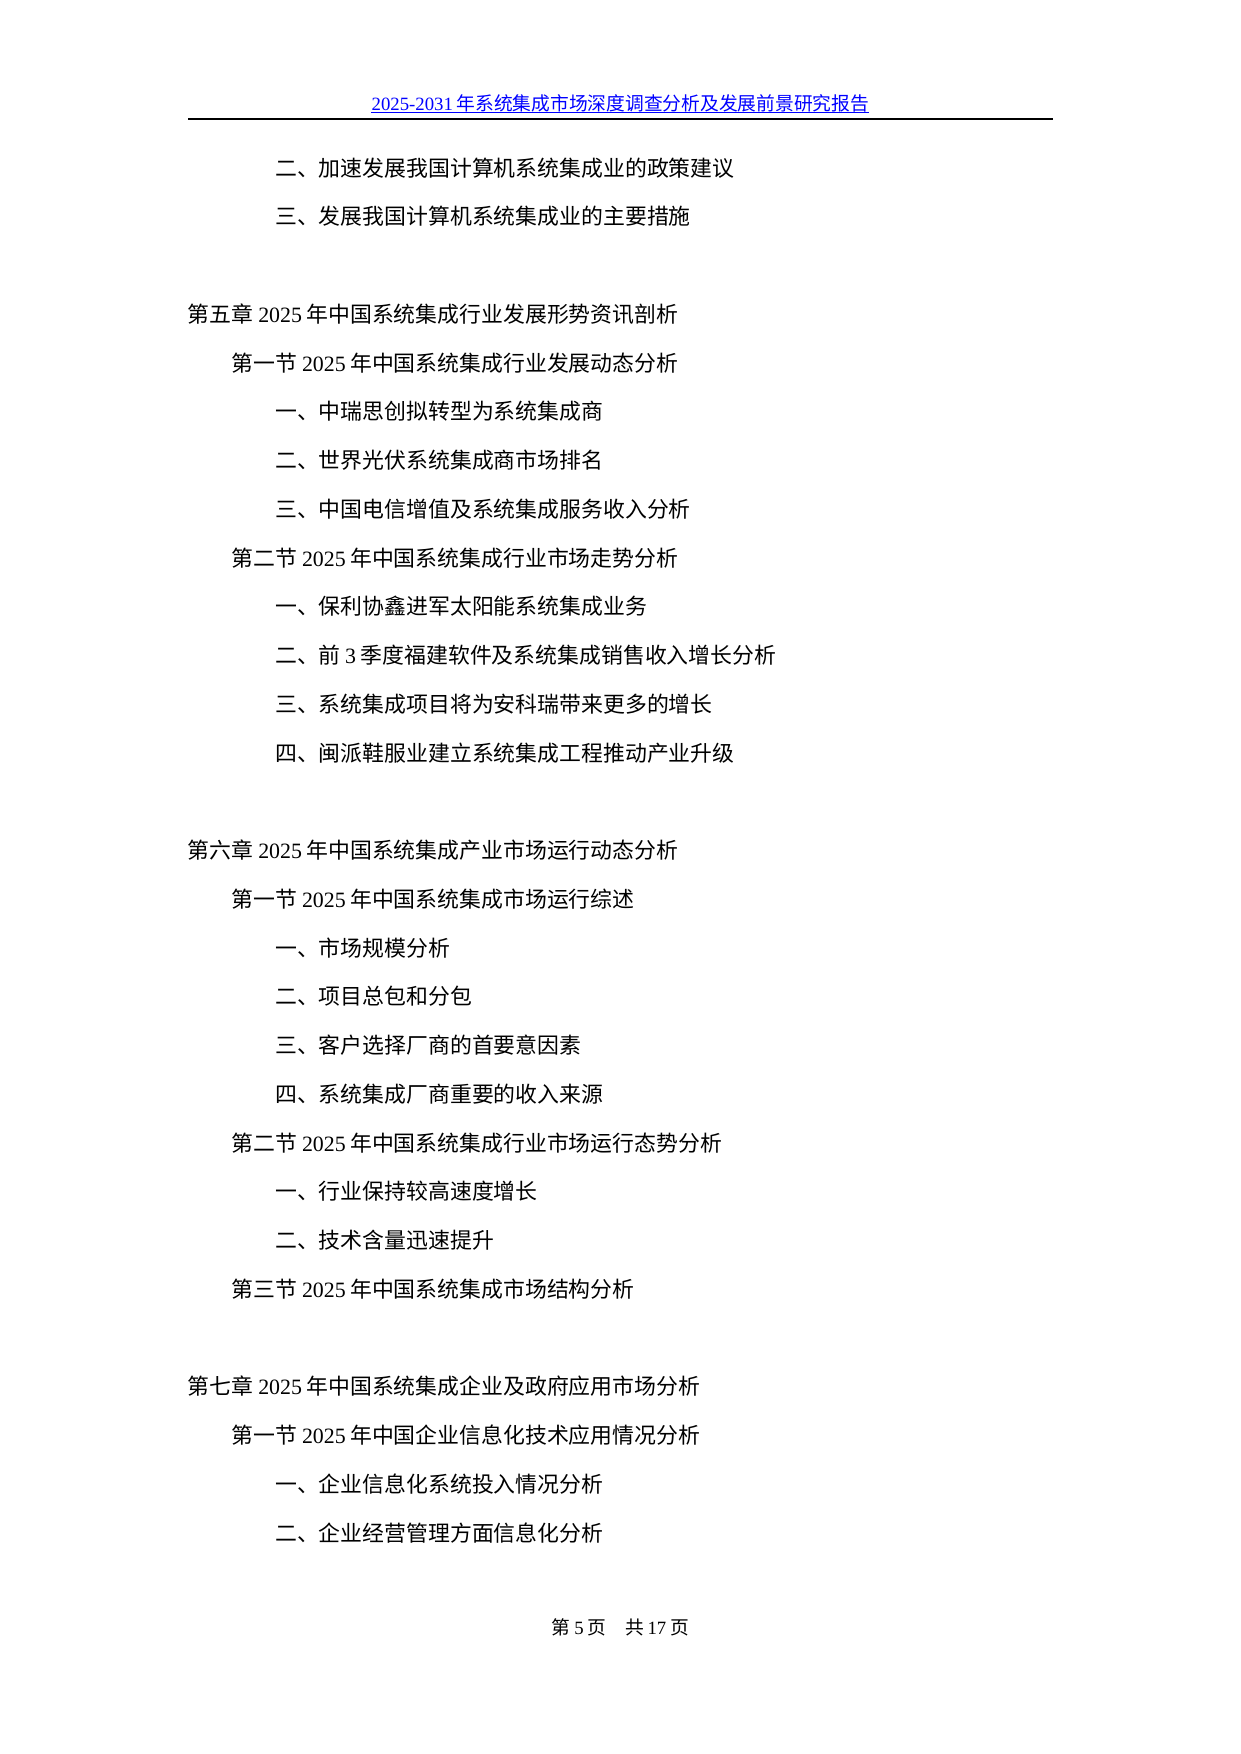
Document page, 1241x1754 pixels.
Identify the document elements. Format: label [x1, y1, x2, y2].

text [187, 150, 1053, 1548]
